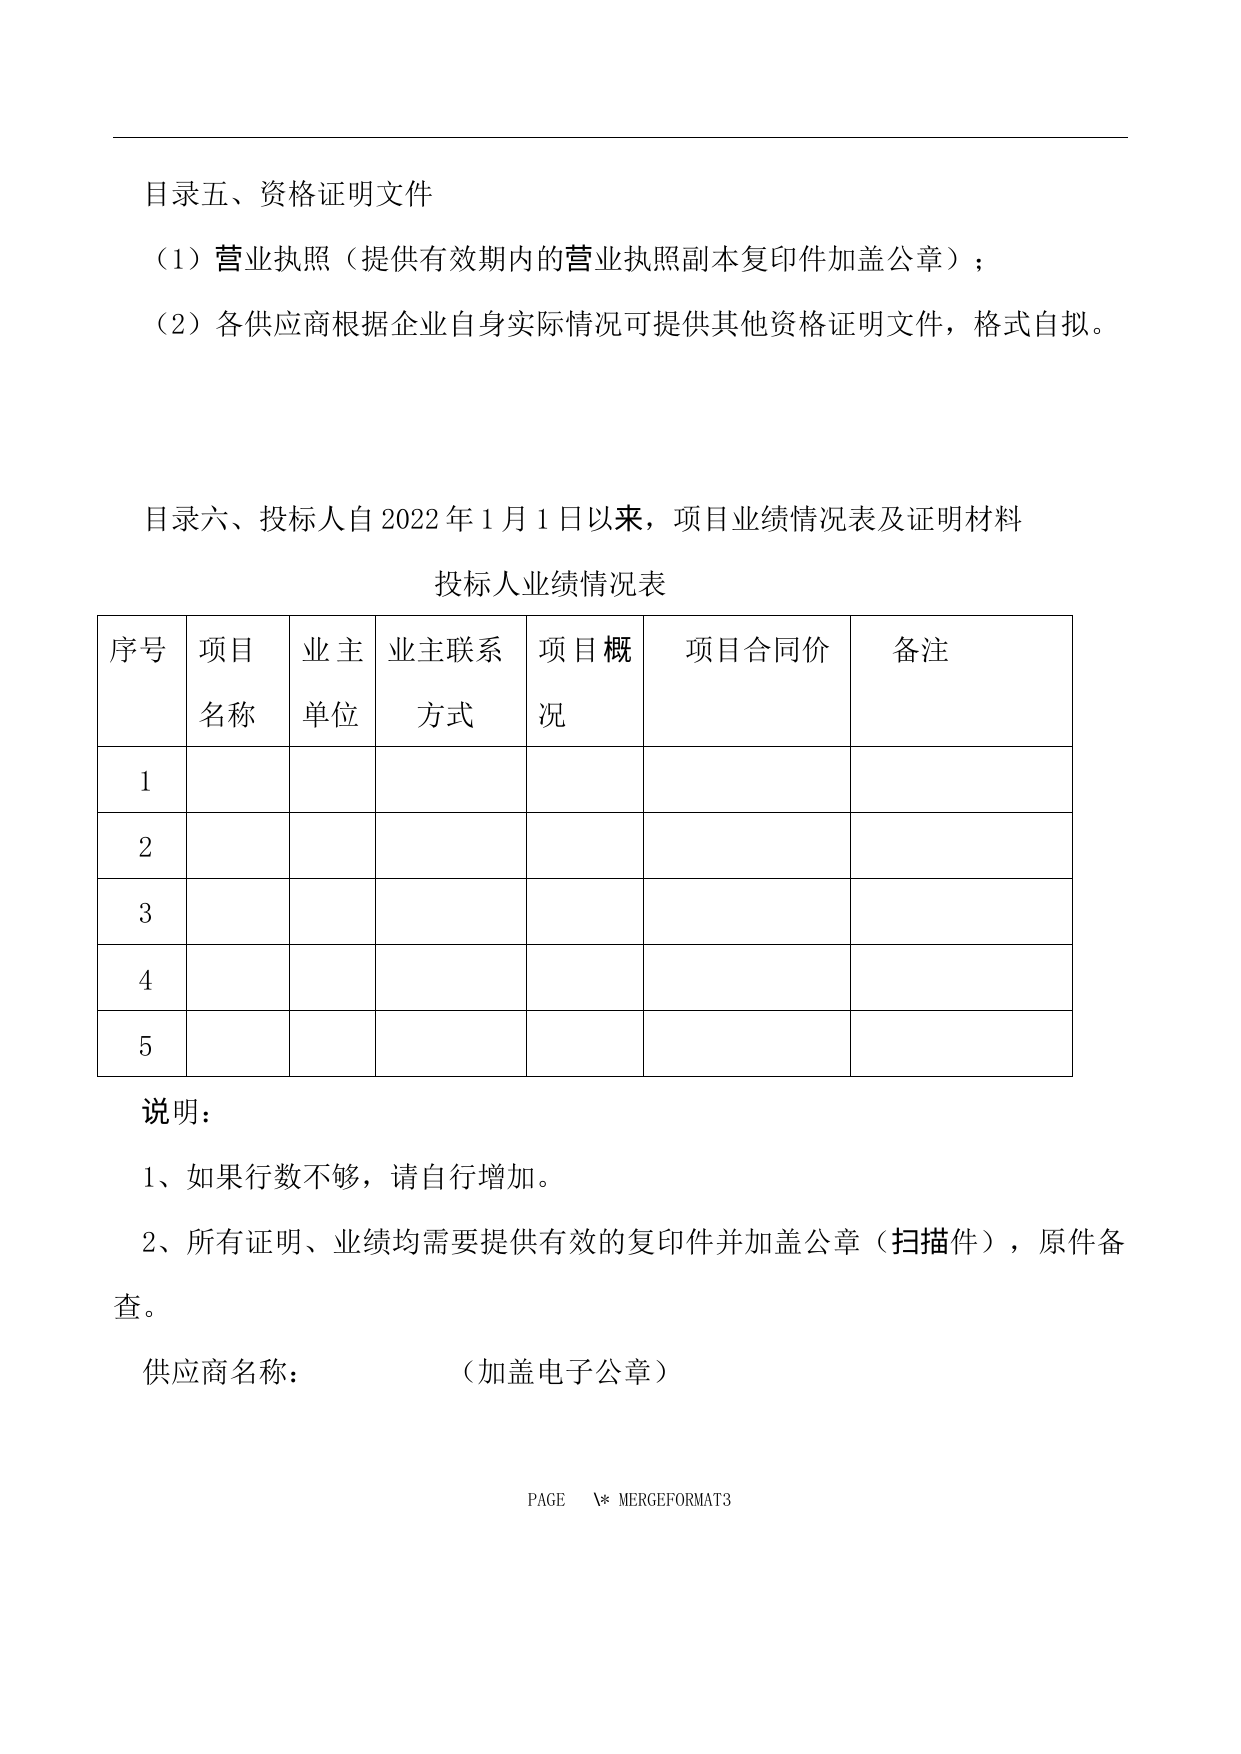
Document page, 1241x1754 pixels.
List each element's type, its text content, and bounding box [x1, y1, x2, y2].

table_header 备注 [851, 616, 1072, 746]
table_cell [187, 945, 289, 1010]
text 2、所有证明、业绩均需要提供有效的复印件并加盖公章（扫描件），原件备查。 [112, 1207, 1128, 1337]
table_cell [376, 945, 526, 1010]
table_header 项目概况 [527, 616, 643, 746]
text 1、如果行数不够，请自行增加。 [112, 1142, 1128, 1207]
text 目录六、投标人自2022年1月1日以来，项目业绩情况表及证明材料 [112, 485, 1128, 550]
table_cell [851, 747, 1072, 812]
table_cell [290, 1011, 375, 1076]
table_cell [851, 1011, 1072, 1076]
table_cell [290, 945, 375, 1010]
table_cell [187, 813, 289, 878]
text 投标人业绩情况表 [112, 550, 1128, 615]
table_cell [644, 945, 850, 1010]
table_cell [644, 747, 850, 812]
table_cell [851, 813, 1072, 878]
text 说明： [112, 1077, 1128, 1142]
table_header 业主单位 [290, 616, 375, 746]
table_cell 5 [98, 1011, 186, 1076]
table_header 业主联系 方式 [376, 616, 526, 746]
table_cell 3 [98, 879, 186, 944]
table_cell [527, 747, 643, 812]
table_cell [187, 879, 289, 944]
table_cell [851, 945, 1072, 1010]
text （2）各供应商根据企业自身实际情况可提供其他资格证明文件，格式自拟。 [112, 290, 1128, 355]
table_cell 2 [98, 813, 186, 878]
table_cell [290, 747, 375, 812]
table_cell [290, 813, 375, 878]
text （1）营业执照（提供有效期内的营业执照副本复印件加盖公章）； [112, 225, 1128, 290]
table_cell [644, 813, 850, 878]
table_cell [644, 879, 850, 944]
text 供应商名称： （加盖电子公章） [112, 1337, 1128, 1402]
table_header 项目合同价 [644, 616, 850, 746]
table_header 项目 名称 [187, 616, 289, 746]
table_cell 1 [98, 747, 186, 812]
table_cell [376, 813, 526, 878]
table_cell 4 [98, 945, 186, 1010]
table_cell [527, 879, 643, 944]
table_cell [527, 945, 643, 1010]
text 目录五、资格证明文件 [112, 160, 1128, 225]
table_cell [644, 1011, 850, 1076]
table_cell [376, 879, 526, 944]
table_cell [290, 879, 375, 944]
table_cell [187, 747, 289, 812]
table_cell [527, 813, 643, 878]
table_cell [376, 1011, 526, 1076]
table_cell [851, 879, 1072, 944]
table_cell [187, 1011, 289, 1076]
table_cell [527, 1011, 643, 1076]
table_cell [376, 747, 526, 812]
table_header 序号 [98, 616, 186, 746]
